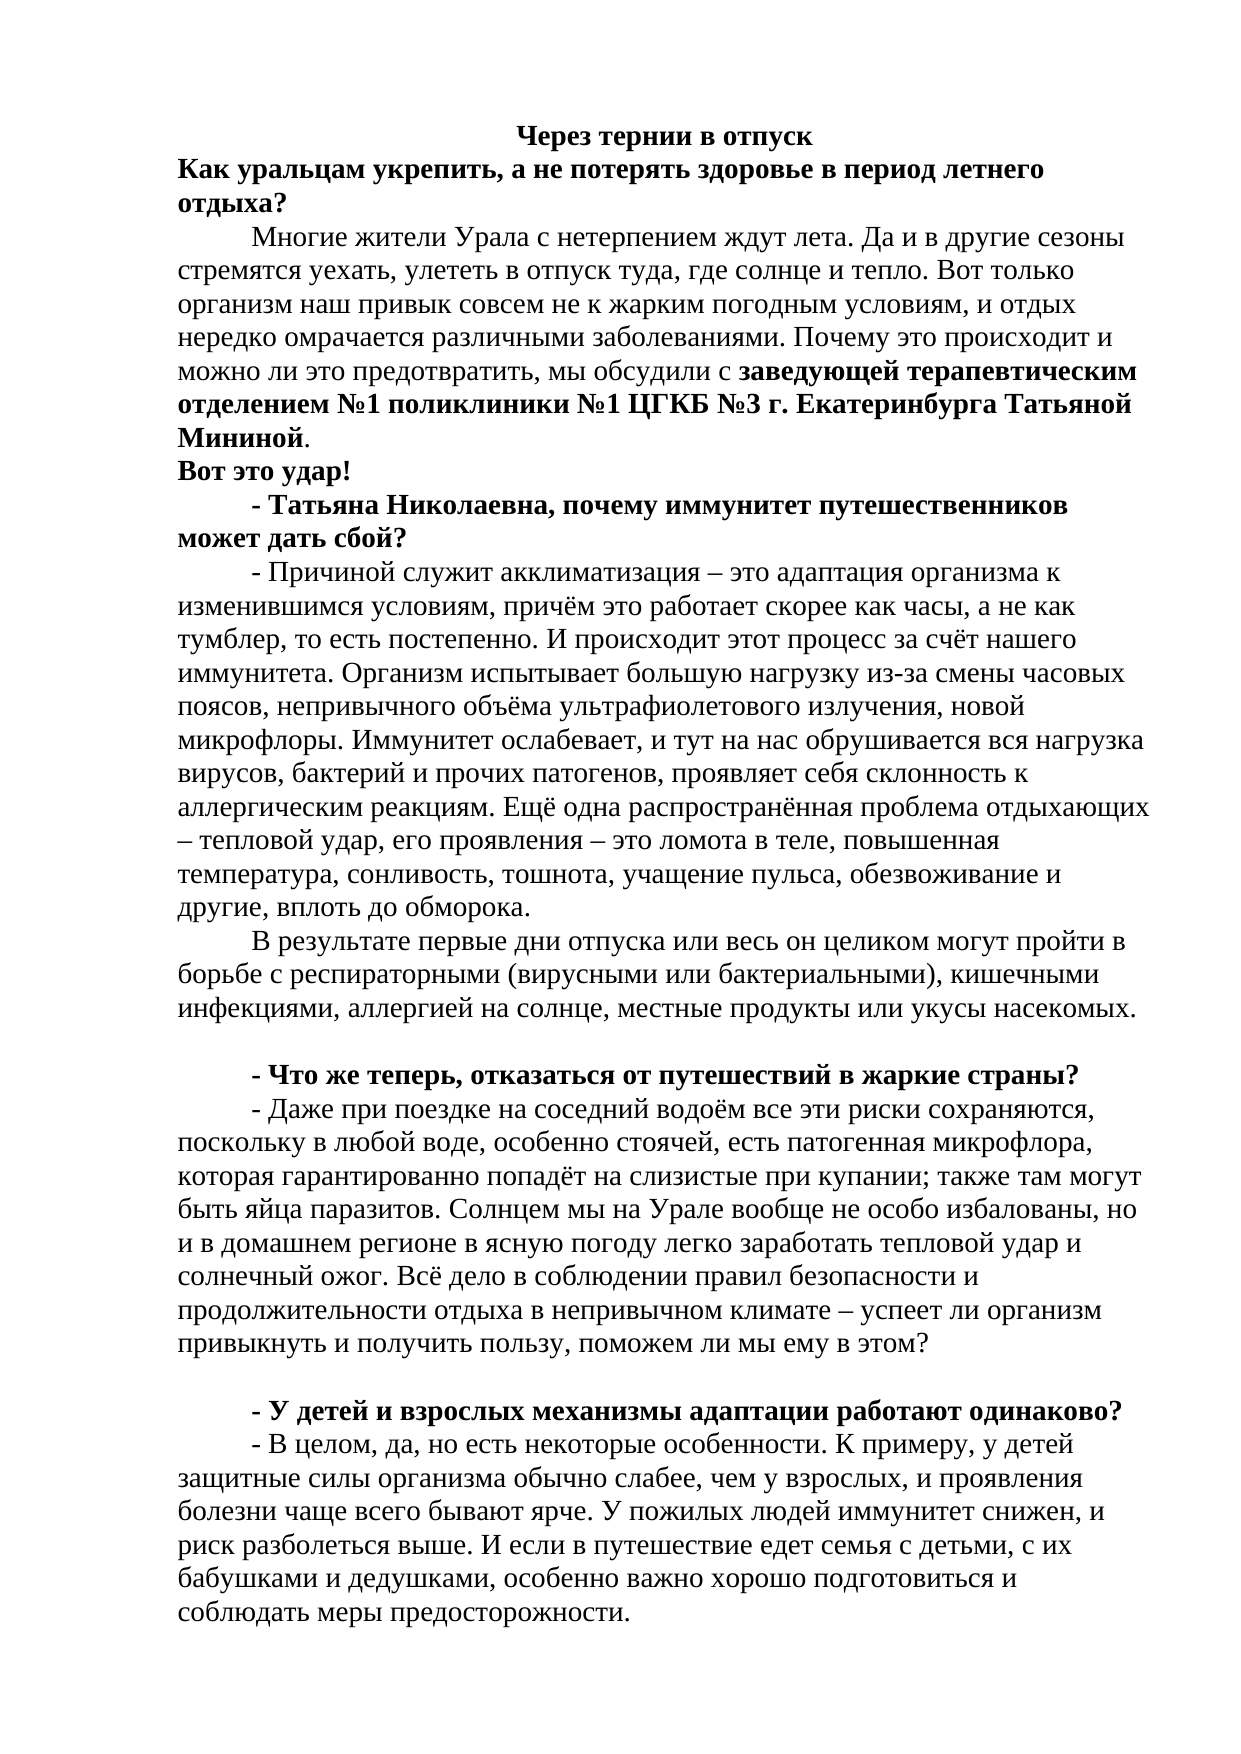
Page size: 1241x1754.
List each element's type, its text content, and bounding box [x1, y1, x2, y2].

text - Татьяна Николаевна, почему иммунитет путешественников может дать сбой? [177, 487, 1152, 554]
text - У детей и взрослых механизмы адаптации работают одинаково? [177, 1393, 1152, 1426]
text - В целом, да, но есть некоторые особенности. К примеру, у детей защитные силы организма обычно слабее, чем у взрослых, и проявления болезни чаще всего бывают ярче. У пожилых людей иммунитет снижен, и риск разболеться выше. И если в путешествие едет семья с детьми, с их бабушками и дедушками, особенно важно хорошо подготовиться и соблюдать меры предосторожности. [177, 1426, 1152, 1627]
text - Причиной служит акклиматизация – это адаптация организма к изменившимся условиям, причём это работает скорее как часы, а не как тумблер, то есть постепенно. И происходит этот процесс за счёт нашего иммунитета. Организм испытывает большую нагрузку из-за смены часовых поясов, непривычного объёма ультрафиолетового излучения, новой микрофлоры. Иммунитет ослабевает, и тут на нас обрушивается вся нагрузка вирусов, бактерий и прочих патогенов, проявляет себя склонность к аллергическим реакциям. Ещё одна распространённая проблема отдыхающих – тепловой удар, его проявления – это ломота в теле, повышенная температура, сонливость, тошнота, учащение пульса, обезвоживание и другие, вплоть до обморока. [177, 554, 1152, 923]
text Многие жители Урала с нетерпением ждут лета. Да и в другие сезоны стремятся уехать, улететь в отпуск туда, где солнце и тепло. Вот только организм наш привык совсем не к жарким погодным условиям, и отдых нередко омрачается различными заболеваниями. Почему это происходит и можно ли это предотвратить, мы обсудили с заведующей терапевтическим отделением №1 поликлиники №1 ЦГКБ №3 г. Екатеринбурга Татьяной Мининой. [177, 219, 1152, 453]
text - Даже при поездке на соседний водоём все эти риски сохраняются, поскольку в любой воде, особенно стоячей, есть патогенная микрофлора, которая гарантированно попадёт на слизистые при купании; также там могут быть яйца паразитов. Солнцем мы на Урале вообще не особо избалованы, но и в домашнем регионе в ясную погоду легко заработать тепловой удар и солнечный ожог. Всё дело в соблюдении правил безопасности и продолжительности отдыха в непривычном климате – успеет ли организм привыкнуть и получить пользу, поможем ли мы ему в этом? [177, 1091, 1152, 1359]
text - Что же теперь, отказаться от путешествий в жаркие страны? [177, 1057, 1152, 1091]
text Через тернии в отпуск [177, 118, 1152, 152]
text Вот это удар! [177, 453, 1152, 487]
text В результате первые дни отпуска или весь он целиком могут пройти в борьбе с респираторными (вирусными или бактериальными), кишечными инфекциями, аллергией на солнце, местные продукты или укусы насекомых. [177, 923, 1152, 1024]
text Как уральцам укрепить, а не потерять здоровье в период летнего отдыха? [177, 152, 1152, 219]
